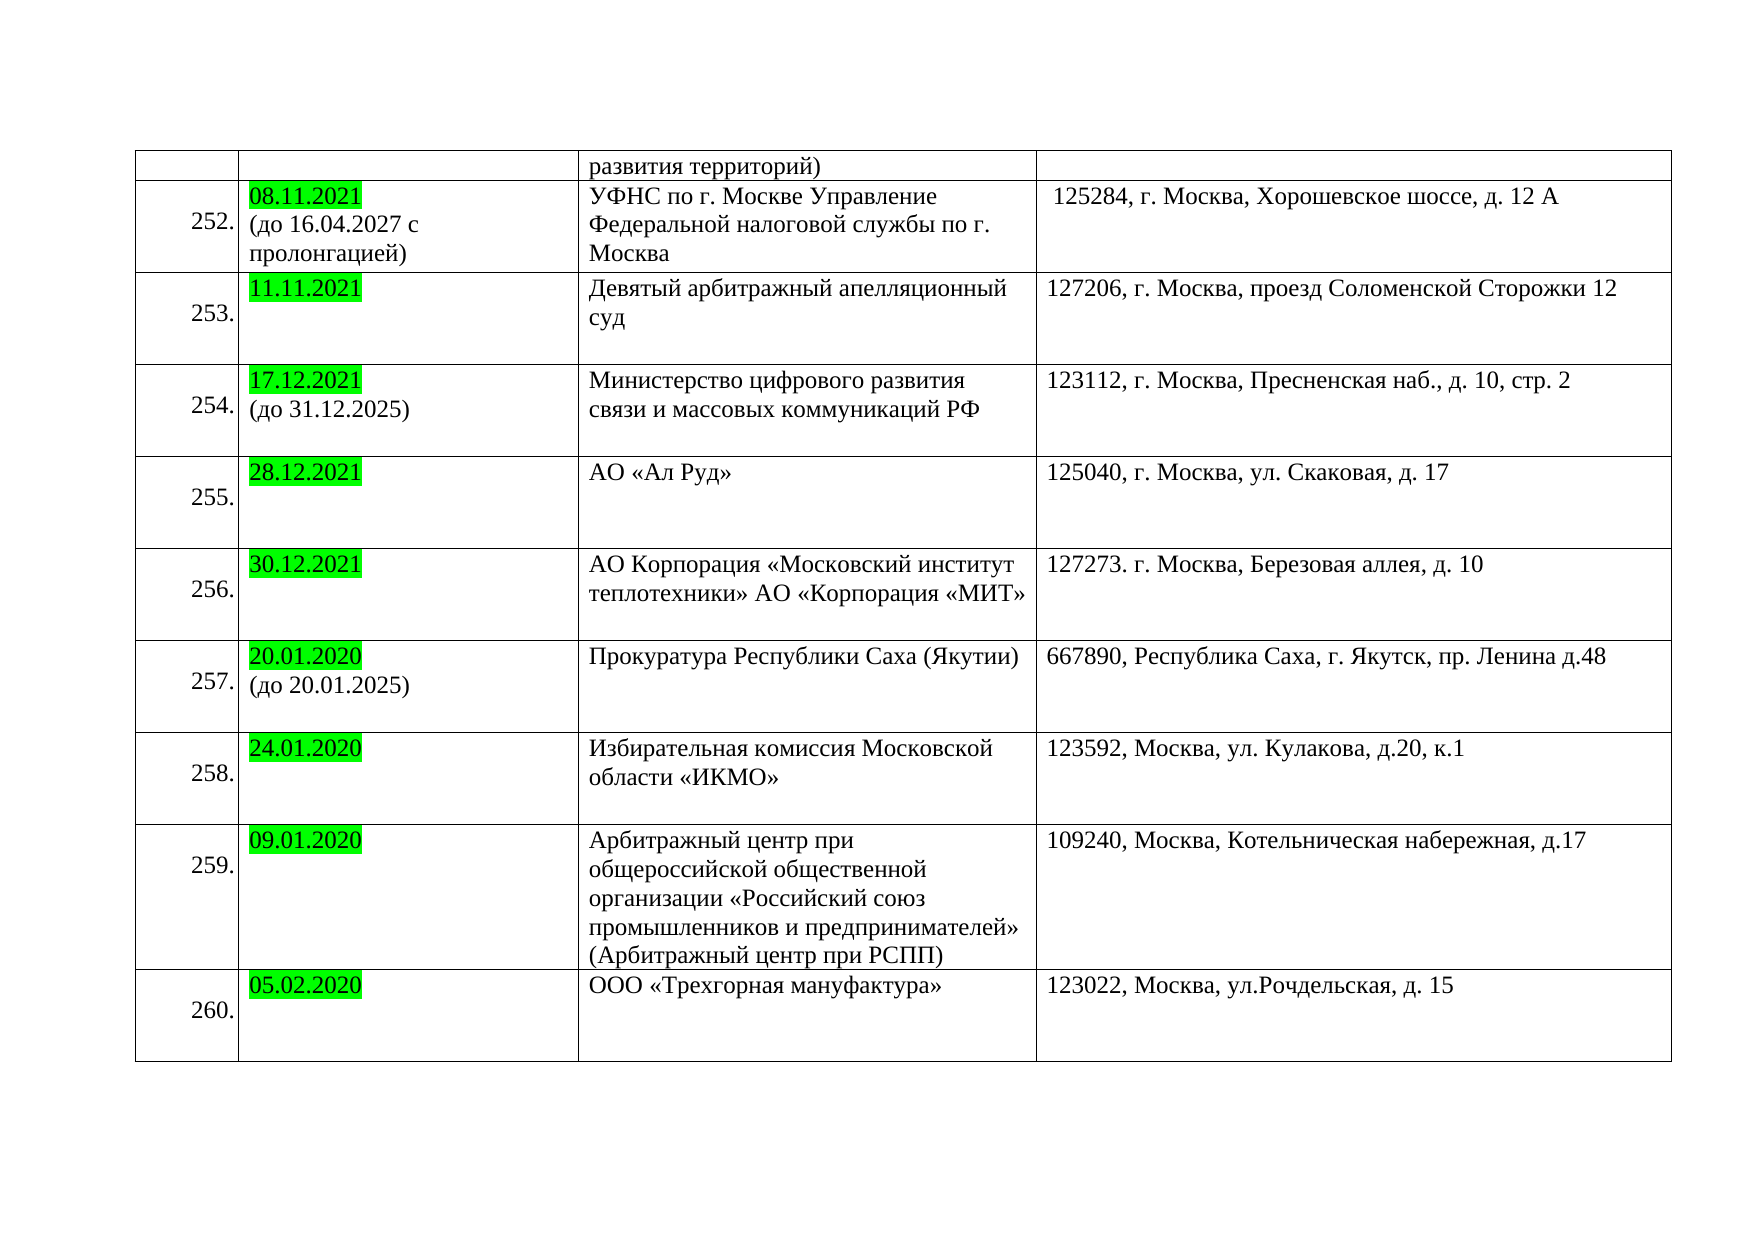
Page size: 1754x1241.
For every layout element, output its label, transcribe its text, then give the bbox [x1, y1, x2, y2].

table_cell Прокуратура Республики Саха (Якутии) [579, 641, 1036, 732]
table_cell 05.02.2020 [239, 970, 578, 1061]
table_cell 08.11.2021 (до 16.04.2027 с пролонгацией) [239, 181, 578, 272]
table_cell 11.11.2021 [239, 273, 578, 364]
table_cell [136, 151, 238, 180]
table_cell [136, 457, 238, 548]
table_cell 123112, г. Москва, Пресненская наб., д. 10, стр. 2 [1037, 365, 1671, 456]
table_cell 30.12.2021 [239, 549, 578, 640]
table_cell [579, 151, 1036, 180]
table_cell 125284, г. Москва, Хорошевское шоссе, д. 12 А [1037, 181, 1671, 272]
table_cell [1037, 151, 1671, 180]
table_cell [239, 151, 578, 180]
table_cell [136, 273, 238, 364]
table_cell [136, 549, 238, 640]
table_cell [136, 641, 238, 732]
table_cell [136, 181, 238, 272]
table_cell 125040, г. Москва, ул. Скаковая, д. 17 [1037, 457, 1671, 548]
table_cell АО Корпорация «Московский институт теплотехники» АО «Корпорация «МИТ» [579, 549, 1036, 640]
table_cell 20.01.2020 (до 20.01.2025) [239, 641, 578, 732]
table_cell Девятый арбитражный апелляционный суд [579, 273, 1036, 364]
table_cell 667890, Республика Саха, г. Якутск, пр. Ленина д.48 [1037, 641, 1671, 732]
table_cell 123022, Москва, ул.Рочдельская, д. 15 [1037, 970, 1671, 1061]
table_cell 127273. г. Москва, Березовая аллея, д. 10 [1037, 549, 1671, 640]
table_cell [136, 365, 238, 456]
table_cell АО «Ал Руд» [579, 457, 1036, 548]
table_cell УФНС по г. Москве Управление Федеральной налоговой службы по г. Москва [579, 181, 1036, 272]
table_cell Избирательная комиссия Московской области «ИКМО» [579, 733, 1036, 824]
table_cell 17.12.2021 (до 31.12.2025) [239, 365, 578, 456]
table_cell [136, 825, 238, 969]
table_cell Министерство цифрового развития связи и массовых коммуникаций РФ [579, 365, 1036, 456]
table_cell [136, 970, 238, 1061]
table_cell 109240, Москва, Котельническая набережная, д.17 [1037, 825, 1671, 969]
table_cell 123592, Москва, ул. Кулакова, д.20, к.1 [1037, 733, 1671, 824]
table_cell Арбитражный центр при общероссийской общественной организации «Российский союз промышленников и предпринимателей» (Арбитражный центр при РСПП) [579, 825, 1036, 969]
table_cell ООО «Трехгорная мануфактура» [579, 970, 1036, 1061]
table_cell 24.01.2020 [239, 733, 578, 824]
table_cell 09.01.2020 [239, 825, 578, 969]
table_cell 127206, г. Москва, проезд Соломенской Сторожки 12 [1037, 273, 1671, 364]
table_cell [136, 733, 238, 824]
table_cell 28.12.2021 [239, 457, 578, 548]
